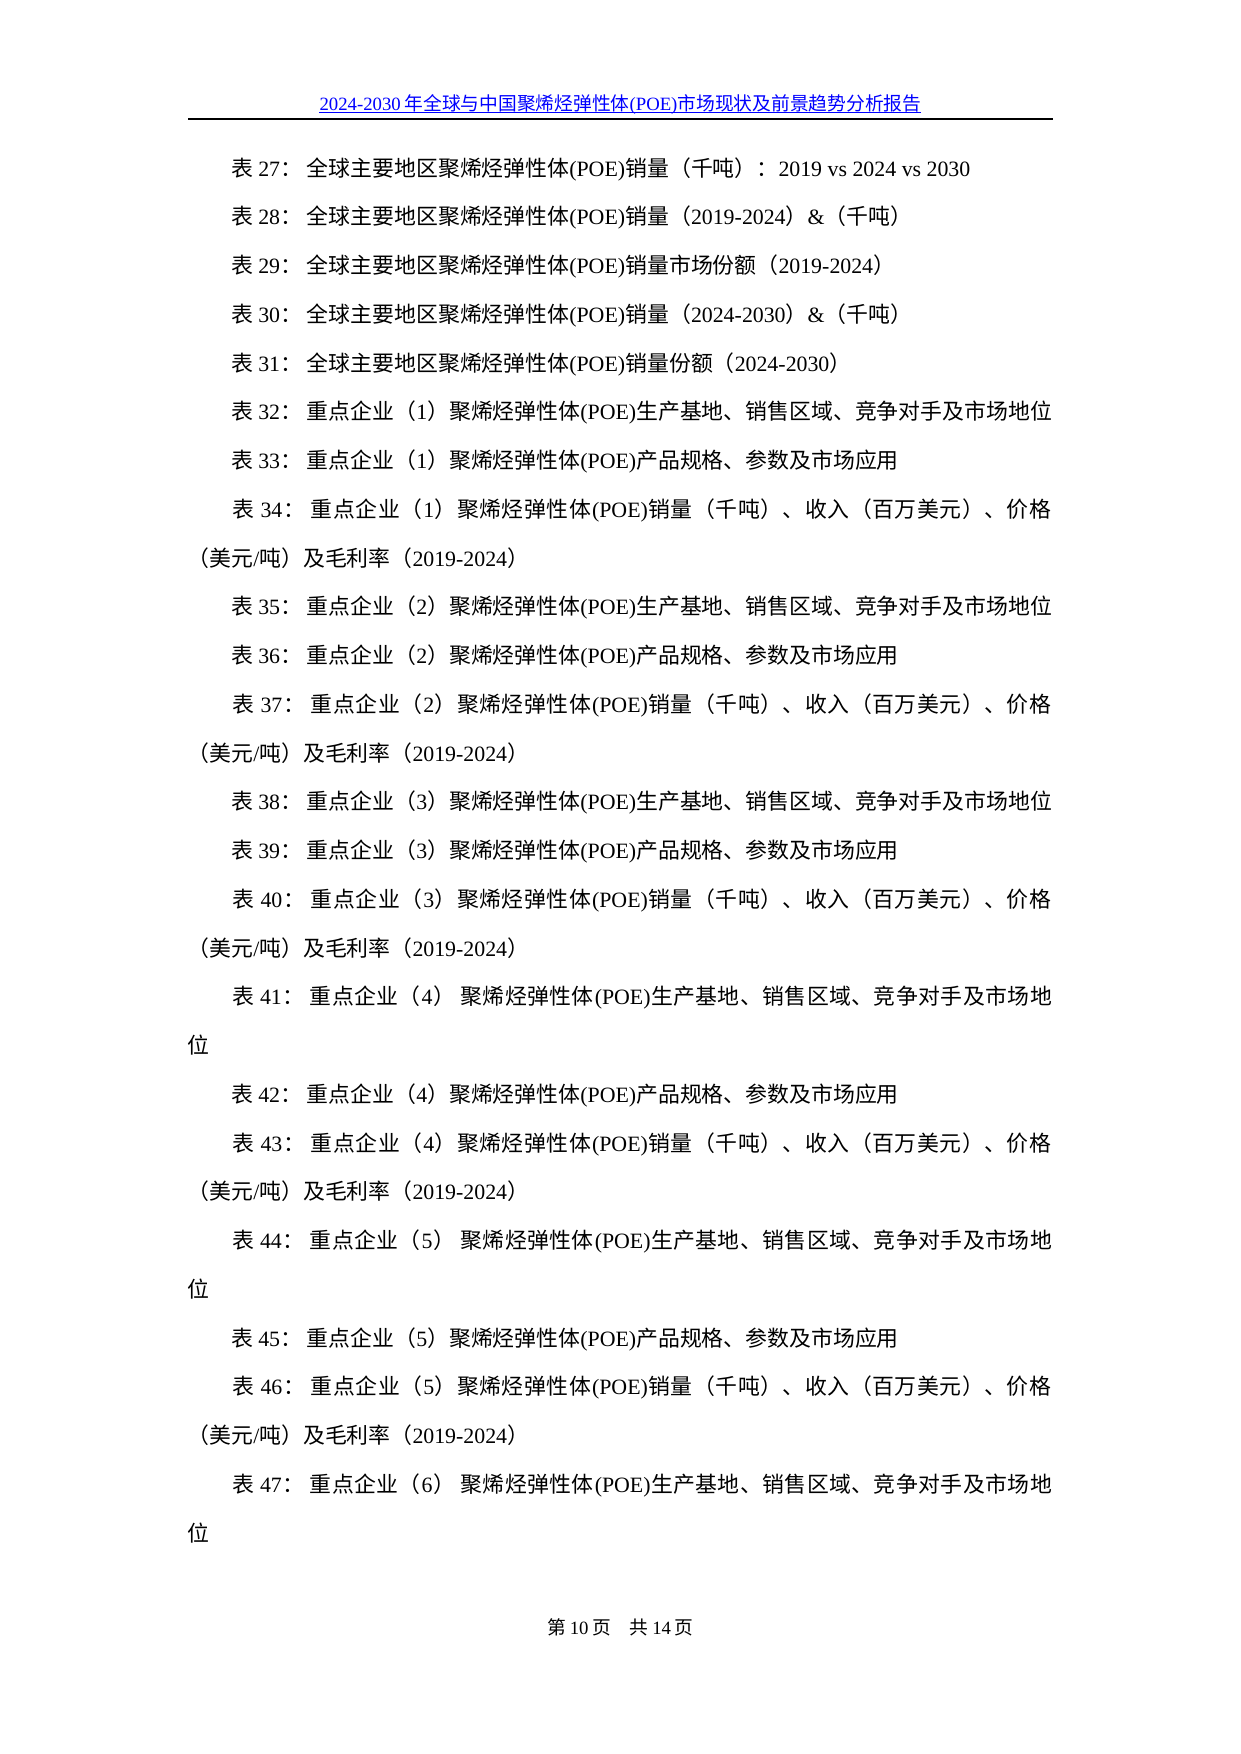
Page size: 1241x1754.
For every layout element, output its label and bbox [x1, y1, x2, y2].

text [187, 150, 1053, 1548]
